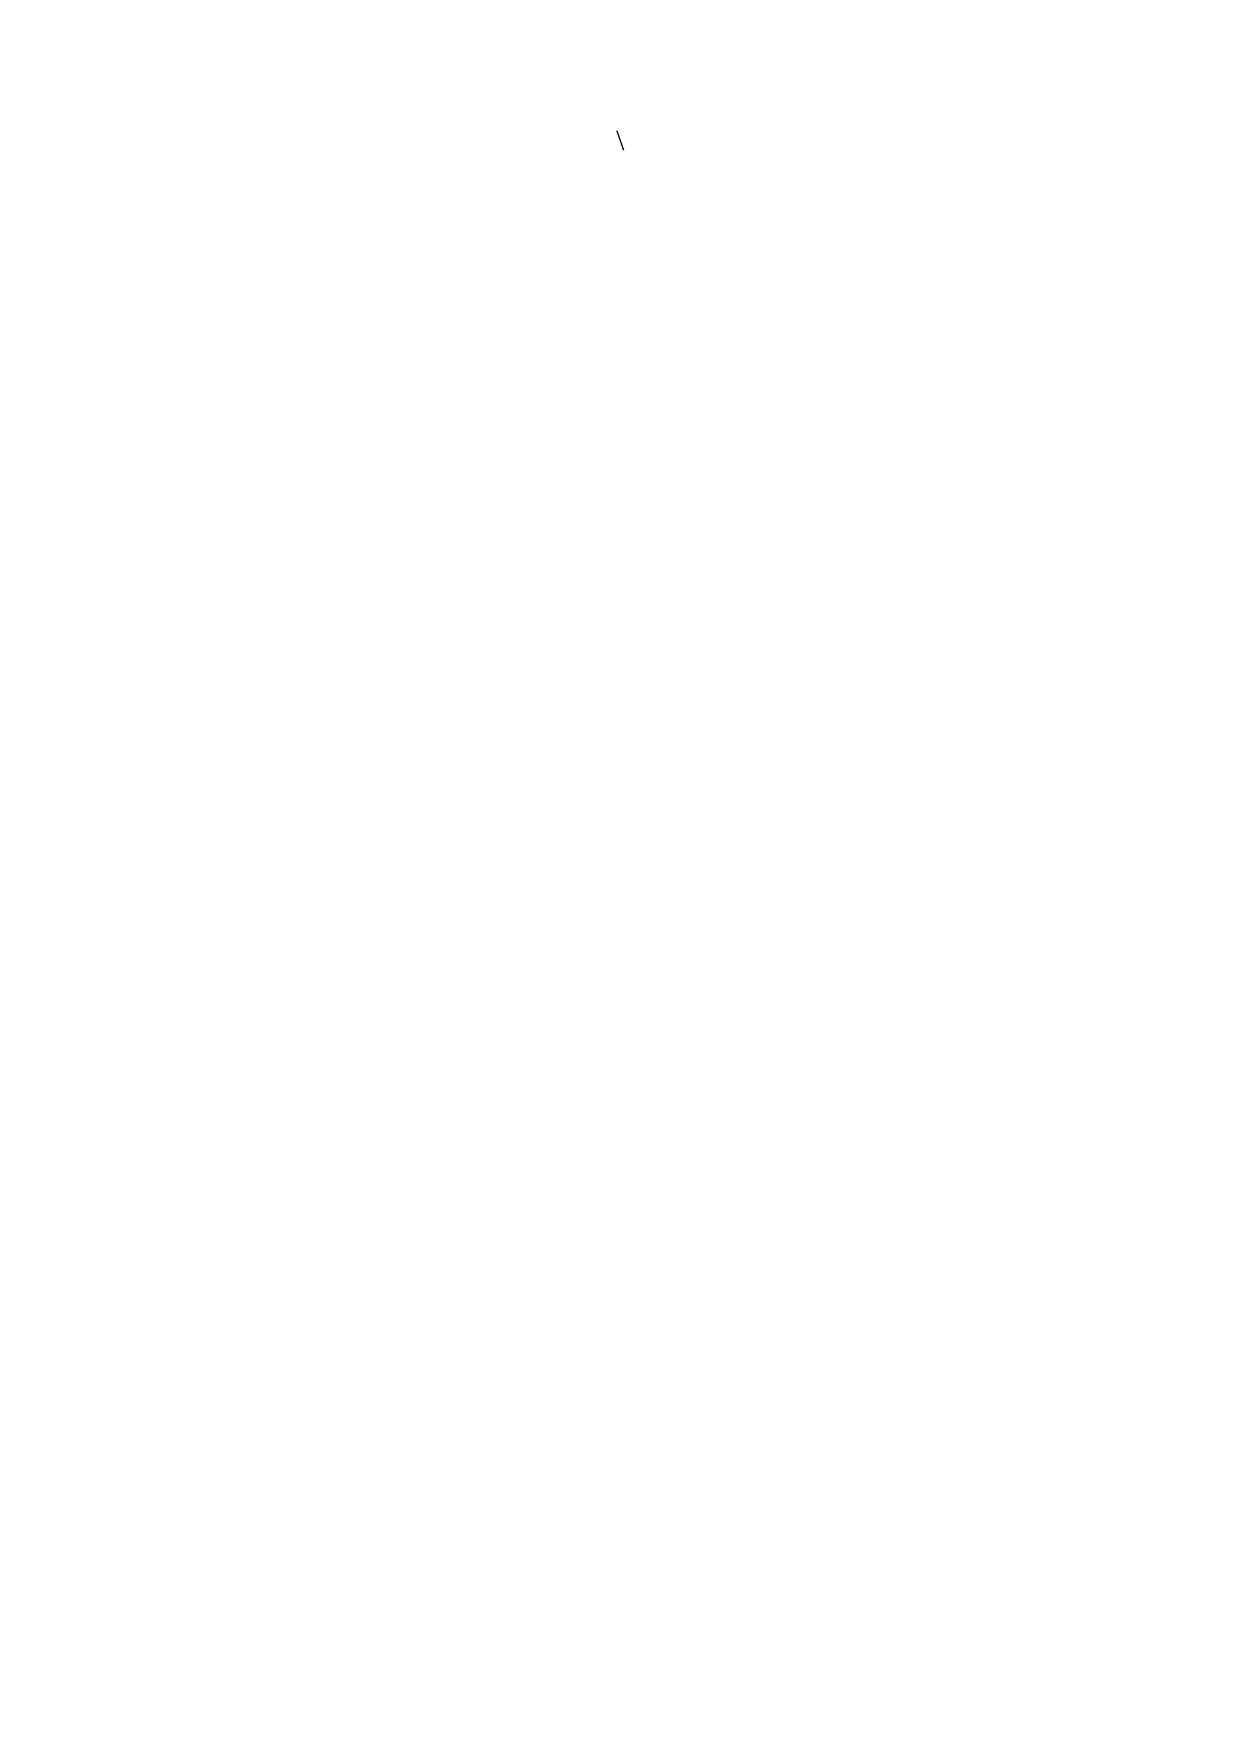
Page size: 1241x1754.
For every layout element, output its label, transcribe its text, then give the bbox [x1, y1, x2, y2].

text \ [75, 123, 1165, 156]
